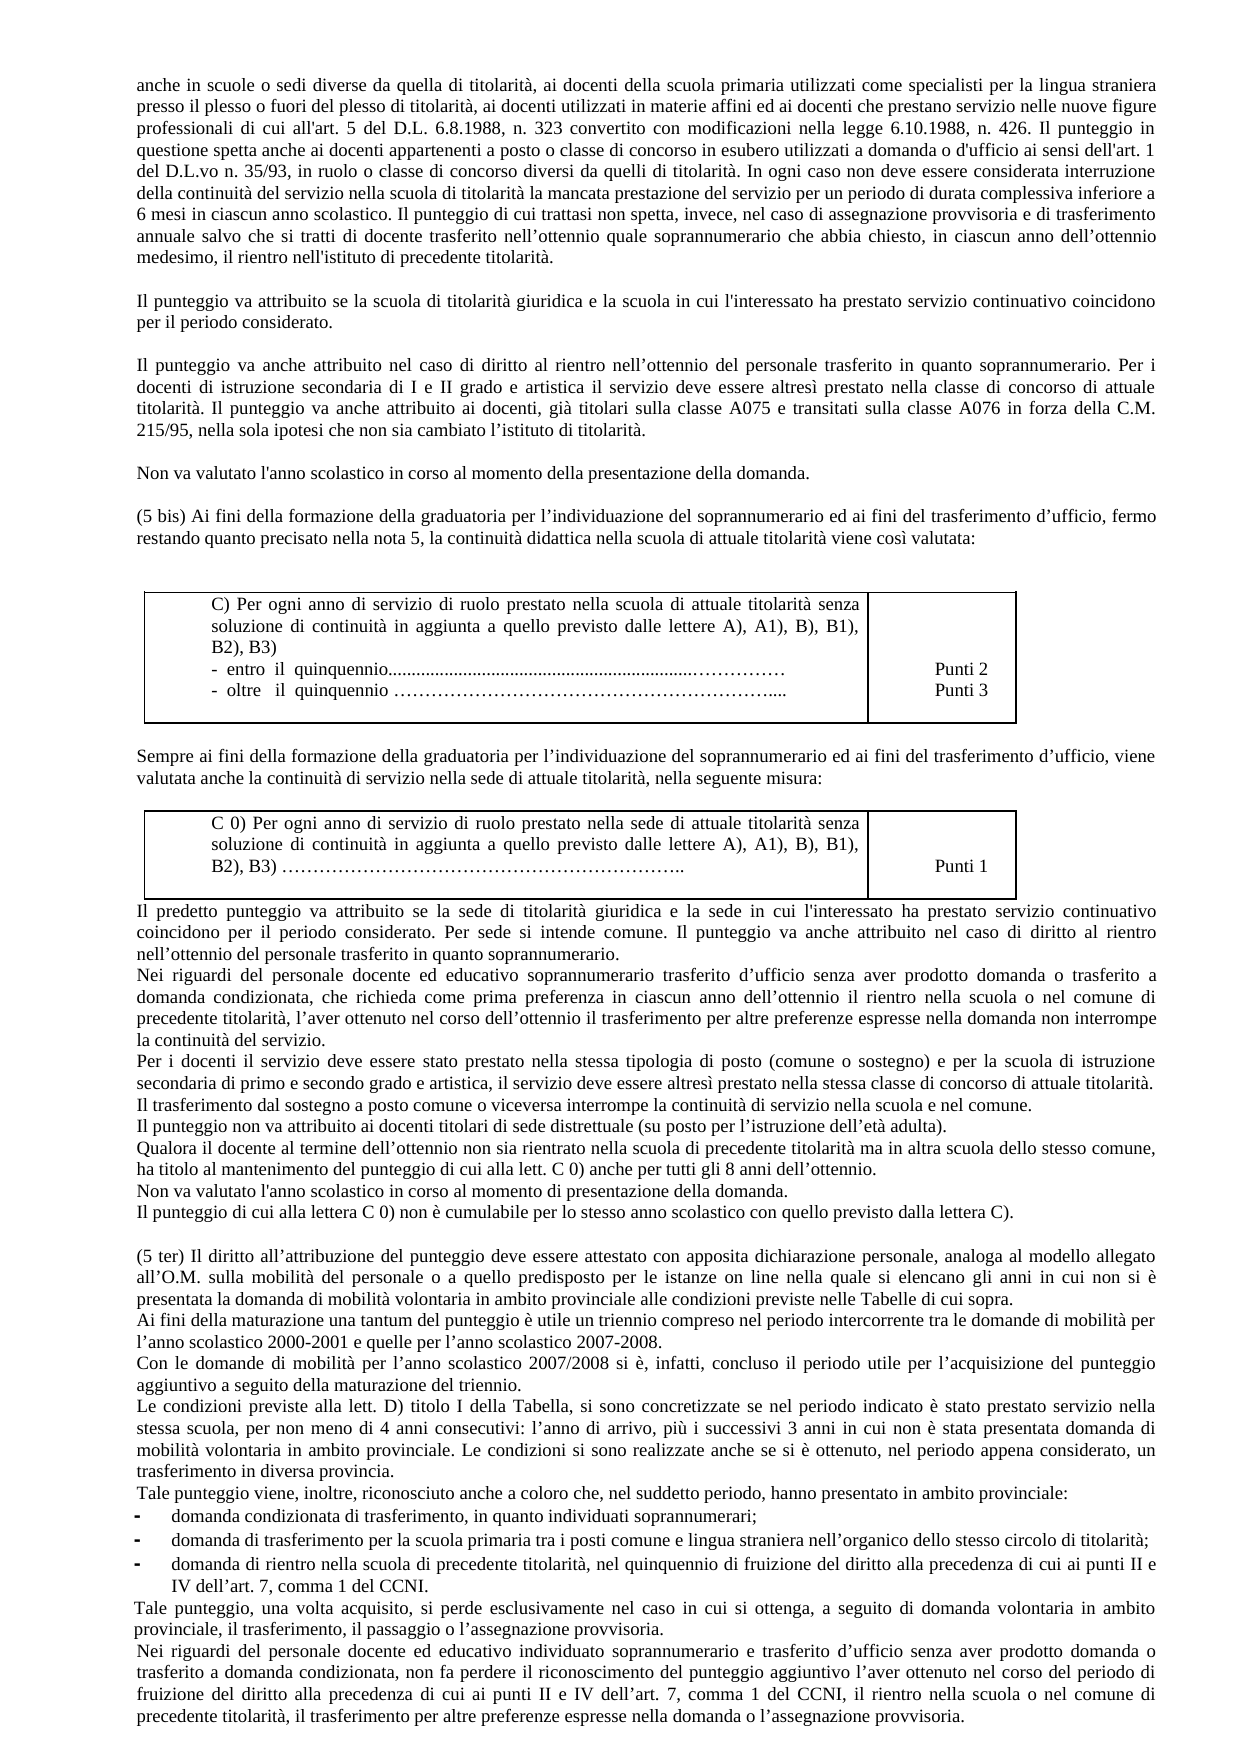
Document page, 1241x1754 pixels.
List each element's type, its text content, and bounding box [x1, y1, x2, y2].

text Il punteggio non va attribuito ai docenti titolari di sede distrettuale (su posto per l’istruzione dell’età adulta). [136, 1115, 1158, 1137]
text Per i docenti il servizio deve essere stato prestato nella stessa tipologia di posto (comune o sostegno) e per la scuola di istruzione secondaria di primo e secondo grado e artistica, il servizio deve essere altresì prestato nella stessa classe di concorso di attuale titolarità. [136, 1050, 1158, 1093]
text Il punteggio va anche attribuito nel caso di diritto al rientro nell’ottennio del personale trasferito in quanto soprannumerario. Per i docenti di istruzione secondaria di I e II grado e artistica il servizio deve essere altresì prestato nella classe di concorso di attuale titolarità. Il punteggio va anche attribuito ai docenti, già titolari sulla classe A075 e transitati sulla classe A076 in forza della C.M. 215/95, nella sola ipotesi che non sia cambiato l’istituto di titolarità. [136, 354, 1158, 440]
text Sempre ai fini della formazione della graduatoria per l’individuazione del soprannumerario ed ai fini del trasferimento d’ufficio, viene valutata anche la continuità di servizio nella sede di attuale titolarità, nella seguente misura: [136, 745, 1158, 788]
text Le condizioni previste alla lett. D) titolo I della Tabella, si sono concretizzate se nel periodo indicato è stato prestato servizio nella stessa scuola, per non meno di 4 anni consecutivi: l’anno di arrivo, più i successivi 3 anni in cui non è stata presentata domanda di mobilità volontaria in ambito provinciale. Le condizioni si sono realizzate anche se si è ottenuto, nel periodo appena considerato, un trasferimento in diversa provincia. [136, 1395, 1158, 1482]
table_header Punti 2 Punti 3 [869, 593, 1015, 722]
text Non va valutato l'anno scolastico in corso al momento della presentazione della domanda. [136, 462, 1158, 483]
table_header C) Per ogni anno di servizio di ruolo prestato nella scuola di attuale titolarità senza soluzione di continuità in aggiunta a quello previsto dalle lettere A), A1), B), B1), B2), B3) - entro il quinquennio.................................................................…………… - oltre il quinquennio …………………………………………………….... [145, 593, 867, 722]
text Il trasferimento dal sostegno a posto comune o viceversa interrompe la continuità di servizio nella scuola e nel comune. [136, 1093, 1158, 1115]
text Nei riguardi del personale docente ed educativo soprannumerario trasferito d’ufficio senza aver prodotto domanda o trasferito a domanda condizionata, che richieda come prima preferenza in ciascun anno dell’ottennio il rientro nella scuola o nel comune di precedente titolarità, l’aver ottenuto nel corso dell’ottennio il trasferimento per altre preferenze espresse nella domanda non interrompe la continuità del servizio. [136, 964, 1158, 1050]
text Ai fini della maturazione una tantum del punteggio è utile un triennio compreso nel periodo intercorrente tra le domande di mobilità per l’anno scolastico 2000-2001 e quelle per l’anno scolastico 2007-2008. [136, 1309, 1158, 1352]
text Il punteggio va attribuito se la scuola di titolarità giuridica e la scuola in cui l'interessato ha prestato servizio continuativo coincidono per il periodo considerato. [136, 289, 1158, 333]
text Qualora il docente al termine dell’ottennio non sia rientrato nella scuola di precedente titolarità ma in altra scuola dello stesso comune, ha titolo al mantenimento del punteggio di cui alla lett. C 0) anche per tutti gli 8 anni dell’ottennio. [136, 1137, 1158, 1180]
list domanda di trasferimento per la scuola primaria tra i posti comune e lingua straniera nell’organico dello stesso circolo di titolarità; [134, 1527, 1158, 1551]
text (5 ter) Il diritto all’attribuzione del punteggio deve essere attestato con apposita dichiarazione personale, analoga al modello allegato all’O.M. sulla mobilità del personale o a quello predisposto per le istanze on line nella quale si elencano gli anni in cui non si è presentata la domanda di mobilità volontaria in ambito provinciale alle condizioni previste nelle Tabelle di cui sopra. [136, 1244, 1158, 1309]
text Nei riguardi del personale docente ed educativo individuato soprannumerario e trasferito d’ufficio senza aver prodotto domanda o trasferito a domanda condizionata, non fa perdere il riconoscimento del punteggio aggiuntivo l’aver ottenuto nel corso del periodo di fruizione del diritto alla precedenza di cui ai punti II e IV dell’art. 7, comma 1 del CCNI, il rientro nella scuola o nel comune di precedente titolarità, il trasferimento per altre preferenze espresse nella domanda o l’assegnazione provvisoria. [136, 1640, 1158, 1726]
list domanda di rientro nella scuola di precedente titolarità, nel quinquennio di fruizione del diritto alla precedenza di cui ai punti II e IV dell’art. 7, comma 1 del CCNI. [134, 1551, 1158, 1597]
text Tale punteggio viene, inoltre, riconosciuto anche a coloro che, nel suddetto periodo, hanno presentato in ambito provinciale: [136, 1482, 1158, 1503]
text Tale punteggio, una volta acquisito, si perde esclusivamente nel caso in cui si ottenga, a seguito di domanda volontaria in ambito provinciale, il trasferimento, il passaggio o l’assegnazione provvisoria. [134, 1597, 1158, 1640]
text (5 bis) Ai fini della formazione della graduatoria per l’individuazione del soprannumerario ed ai fini del trasferimento d’ufficio, fermo restando quanto precisato nella nota 5, la continuità didattica nella scuola di attuale titolarità viene così valutata: [136, 505, 1158, 548]
table_header Punti 1 [869, 812, 1015, 898]
table_header C 0) Per ogni anno di servizio di ruolo prestato nella sede di attuale titolarità senza soluzione di continuità in aggiunta a quello previsto dalle lettere A), A1), B), B1), B2), B3) ……………………………………………………….. [145, 812, 867, 898]
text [136, 74, 1158, 268]
text Il punteggio di cui alla lettera C 0) non è cumulabile per lo stesso anno scolastico con quello previsto dalla lettera C). [136, 1201, 1158, 1223]
list domanda condizionata di trasferimento, in quanto individuati soprannumerari; [134, 1503, 1158, 1527]
text Il predetto punteggio va attribuito se la sede di titolarità giuridica e la sede in cui l'interessato ha prestato servizio continuativo coincidono per il periodo considerato. Per sede si intende comune. Il punteggio va anche attribuito nel caso di diritto al rientro nell’ottennio del personale trasferito in quanto soprannumerario. [136, 899, 1158, 964]
text Non va valutato l'anno scolastico in corso al momento di presentazione della domanda. [136, 1180, 1158, 1201]
text Con le domande di mobilità per l’anno scolastico 2007/2008 si è, infatti, concluso il periodo utile per l’acquisizione del punteggio aggiuntivo a seguito della maturazione del triennio. [136, 1352, 1158, 1395]
